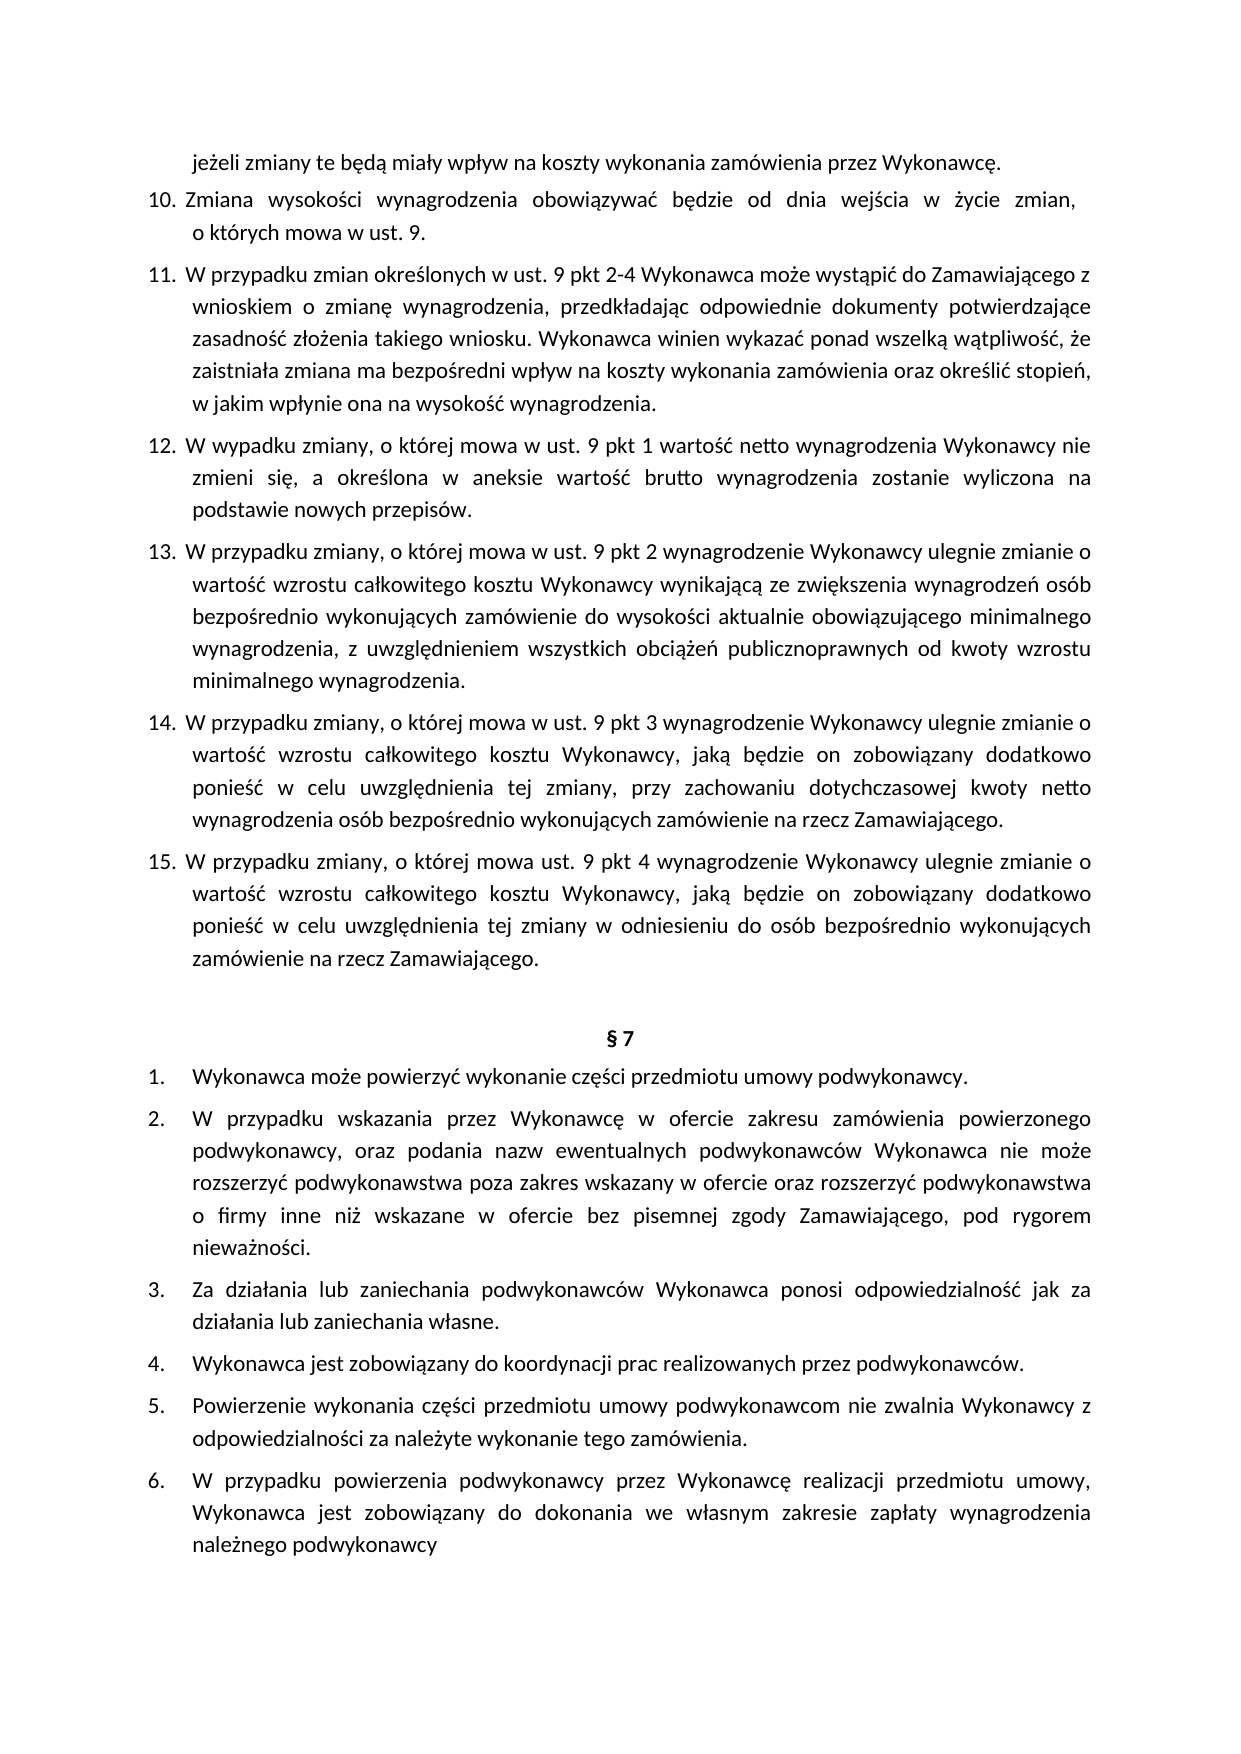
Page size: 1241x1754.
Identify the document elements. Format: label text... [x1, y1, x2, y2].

list W przypadku powierzenia podwykonawcy przez Wykonawcę realizacji przedmiotu umowy, Wykonawca jest zobowiązany do dokonania we własnym zakresie zapłaty wynagrodzenia należnego podwykonawcy [148, 1466, 1093, 1558]
text § 7 [148, 1024, 1093, 1052]
list Zmiana wysokości wynagrodzenia obowiązywać będzie od dnia wejścia w życie zmian, o których mowa w ust. 9. [148, 186, 1093, 246]
list Powierzenie wykonania części przedmiotu umowy podwykonawcom nie zwalnia Wykonawcy z odpowiedzialności za należyte wykonanie tego zamówienia. [148, 1392, 1093, 1452]
list Wykonawca jest zobowiązany do koordynacji prac realizowanych przez podwykonawców. [148, 1349, 1093, 1377]
list W przypadku zmiany, o której mowa w ust. 9 pkt 3 wynagrodzenie Wykonawcy ulegnie zmianie o wartość wzrostu całkowitego kosztu Wykonawcy, jaką będzie on zobowiązany dodatkowo ponieść w celu uwzględnienia tej zmiany, przy zachowaniu dotychczasowej kwoty netto wynagrodzenia osób bezpośrednio wykonujących zamówienie na rzecz Zamawiającego. [148, 708, 1093, 833]
list W wypadku zmiany, o której mowa w ust. 9 pkt 1 wartość netto wynagrodzenia Wykonawcy nie zmieni się, a określona w aneksie wartość brutto wynagrodzenia zostanie wyliczona na podstawie nowych przepisów. [148, 431, 1093, 523]
list W przypadku wskazania przez Wykonawcę w ofercie zakresu zamówienia powierzonego podwykonawcy, oraz podania nazw ewentualnych podwykonawców Wykonawca nie może rozszerzyć podwykonawstwa poza zakres wskazany w ofercie oraz rozszerzyć podwykonawstwa o firmy inne niż wskazane w ofercie bez pisemnej zgody Zamawiającego, pod rygorem nieważności. [148, 1104, 1093, 1261]
list Wykonawca może powierzyć wykonanie części przedmiotu umowy podwykonawcy. [148, 1062, 1093, 1090]
list W przypadku zmiany, o której mowa ust. 9 pkt 4 wynagrodzenie Wykonawcy ulegnie zmianie o wartość wzrostu całkowitego kosztu Wykonawcy, jaką będzie on zobowiązany dodatkowo ponieść w celu uwzględnienia tej zmiany w odniesieniu do osób bezpośrednio wykonujących zamówienie na rzecz Zamawiającego. [148, 847, 1093, 972]
list Za działania lub zaniechania podwykonawców Wykonawca ponosi odpowiedzialność jak za działania lub zaniechania własne. [148, 1275, 1093, 1335]
list W przypadku zmian określonych w ust. 9 pkt 2-4 Wykonawca może wystąpić do Zamawiającego z wnioskiem o zmianę wynagrodzenia, przedkładając odpowiednie dokumenty potwierdzające zasadność złożenia takiego wniosku. Wykonawca winien wykazać ponad wszelką wątpliwość, że zaistniała zmiana ma bezpośredni wpływ na koszty wykonania zamówienia oraz określić stopień, w jakim wpłynie ona na wysokość wynagrodzenia. [148, 260, 1093, 417]
text jeżeli zmiany te będą miały wpływ na koszty wykonania zamówienia przez Wykonawcę. [192, 148, 1093, 176]
list W przypadku zmiany, o której mowa w ust. 9 pkt 2 wynagrodzenie Wykonawcy ulegnie zmianie o wartość wzrostu całkowitego kosztu Wykonawcy wynikającą ze zwiększenia wynagrodzeń osób bezpośrednio wykonujących zamówienie do wysokości aktualnie obowiązującego minimalnego wynagrodzenia, z uwzględnieniem wszystkich obciążeń publicznoprawnych od kwoty wzrostu minimalnego wynagrodzenia. [148, 537, 1093, 694]
